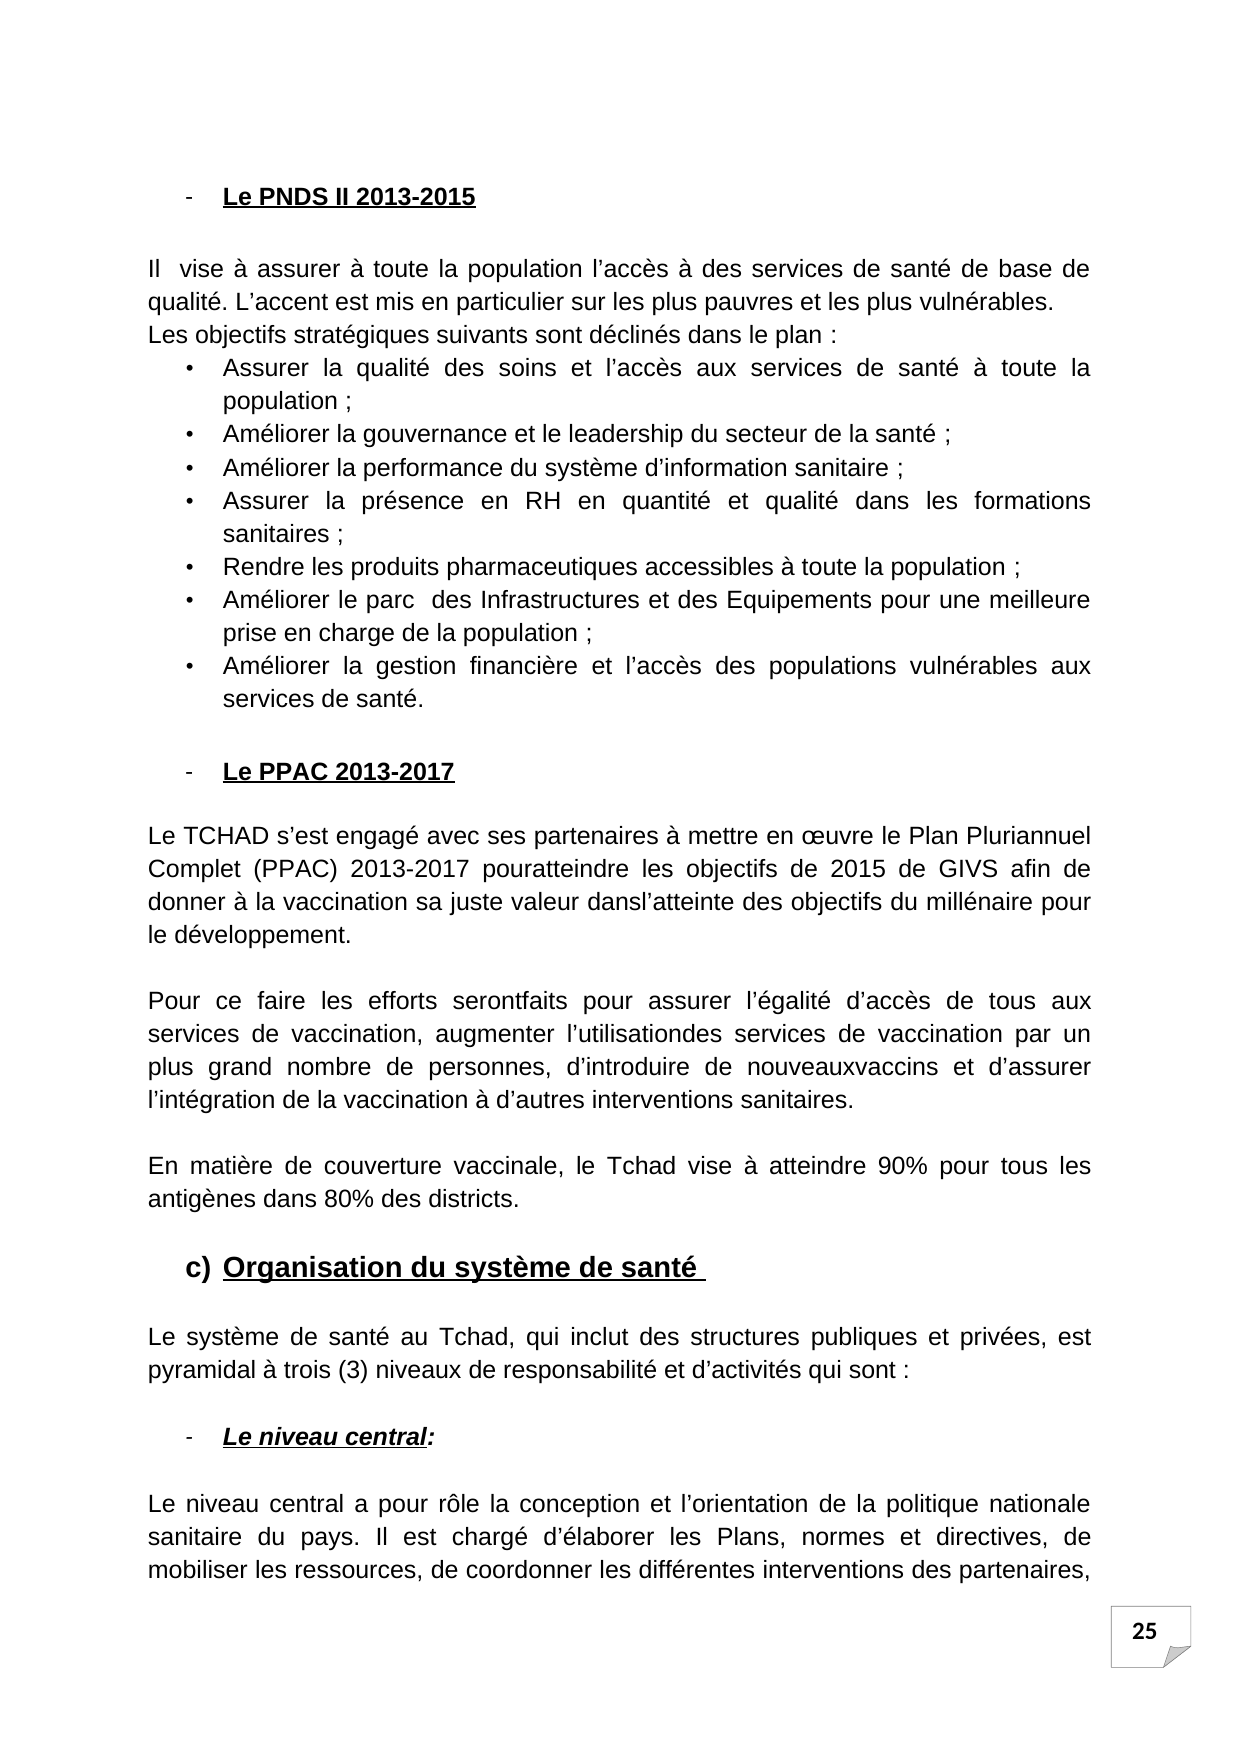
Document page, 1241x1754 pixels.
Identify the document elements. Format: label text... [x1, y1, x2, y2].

list Organisation du système de santé [185, 1250, 1093, 1284]
text Les objectifs stratégiques suivants sont déclinés dans le plan : [148, 320, 1093, 349]
text Il vise à assurer à toute la population l’accès à des services de santé de base de qualité. L’accent est mis en particulier sur les plus pauvres et les plus vulnérables. [148, 254, 1093, 316]
text Le système de santé au Tchad, qui inclut des structures publiques et privées, est pyramidal à trois (3) niveaux de responsabilité et d’activités qui sont : [148, 1322, 1093, 1383]
text Le TCHAD s’est engagé avec ses partenaires à mettre en œuvre le Plan Pluriannuel Complet (PPAC) 2013-2017 pouratteindre les objectifs de 2015 de GIVS afin de donner à la vaccination sa juste valeur dansl’atteinte des objectifs du millénaire pour le développement. [148, 821, 1093, 949]
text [148, 1489, 1093, 1584]
list Améliorer la gouvernance et le leadership du secteur de la santé ; [185, 419, 1093, 448]
list Assurer la qualité des soins et l’accès aux services de santé à toute la population ; [185, 353, 1093, 415]
list Le niveau central: [185, 1421, 1093, 1451]
list Améliorer la gestion financière et l’accès des populations vulnérables aux services de santé. [185, 651, 1093, 713]
list Le PNDS II 2013-2015 [185, 181, 1093, 211]
text Pour ce faire les efforts serontfaits pour assurer l’égalité d’accès de tous aux services de vaccination, augmenter l’utilisationdes services de vaccination par un plus grand nombre de personnes, d’introduire de nouveauxvaccins et d’assurer l’intégration de la vaccination à d’autres interventions sanitaires. [148, 986, 1093, 1114]
list Assurer la présence en RH en quantité et qualité dans les formations sanitaires ; [185, 486, 1093, 547]
list Rendre les produits pharmaceutiques accessibles à toute la population ; [185, 552, 1093, 581]
list Améliorer le parc des Infrastructures et des Equipements pour une meilleure prise en charge de la population ; [185, 585, 1093, 647]
list Améliorer la performance du système d’information sanitaire ; [185, 452, 1093, 481]
list Le PPAC 2013-2017 [185, 756, 1093, 786]
text En matière de couverture vaccinale, le Tchad vise à atteindre 90% pour tous les antigènes dans 80% des districts. [148, 1151, 1093, 1213]
